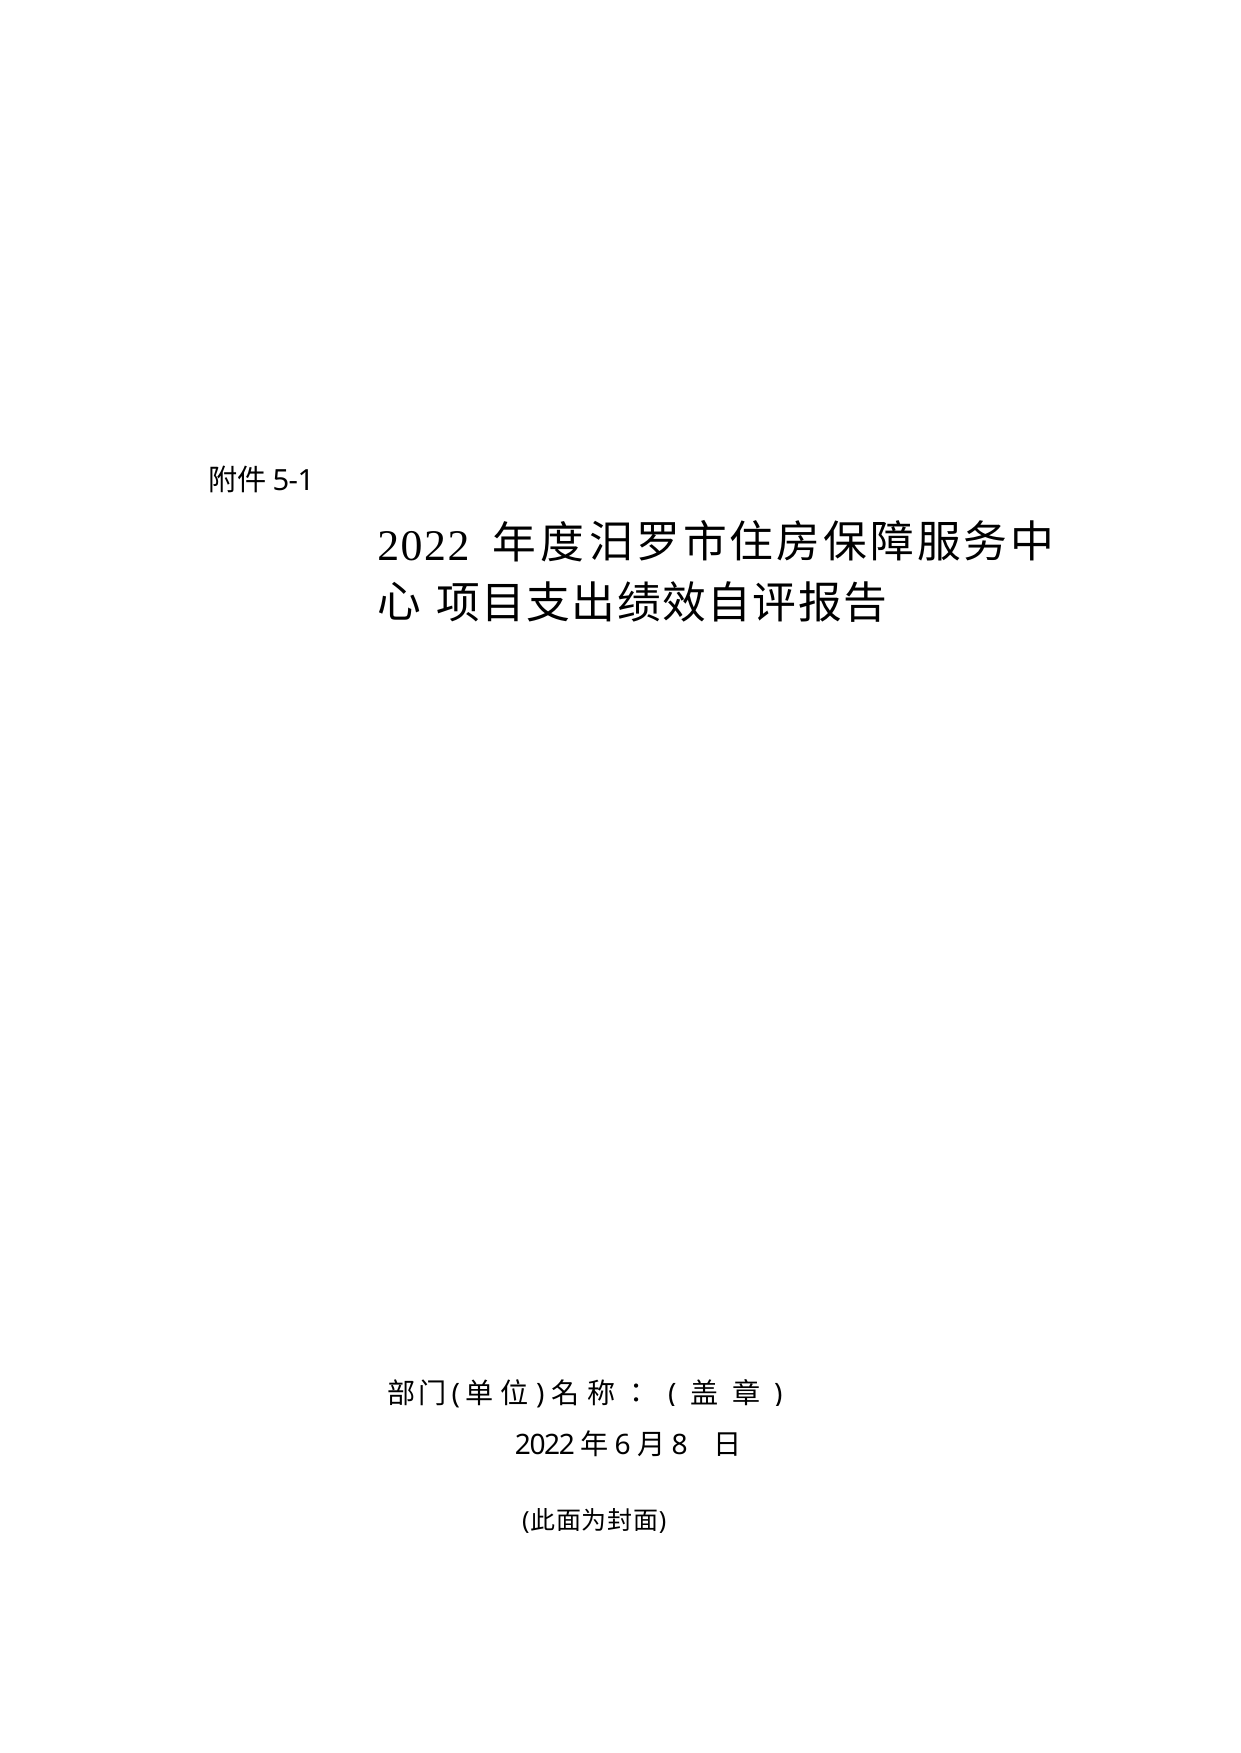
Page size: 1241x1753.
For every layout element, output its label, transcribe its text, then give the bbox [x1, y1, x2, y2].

text (此面为封面) [522, 1504, 1054, 1535]
text 附件5-1 [151, 457, 1054, 499]
text 部 门 ( 单 位 ) 名 称 ： ( 盖 章 ) [387, 1375, 1054, 1410]
text 2022年6 月8 日 [514, 1440, 1054, 1504]
text 2022 年度汨罗市住房保障服务中心 项目支出绩效自评报告 [377, 524, 1054, 645]
